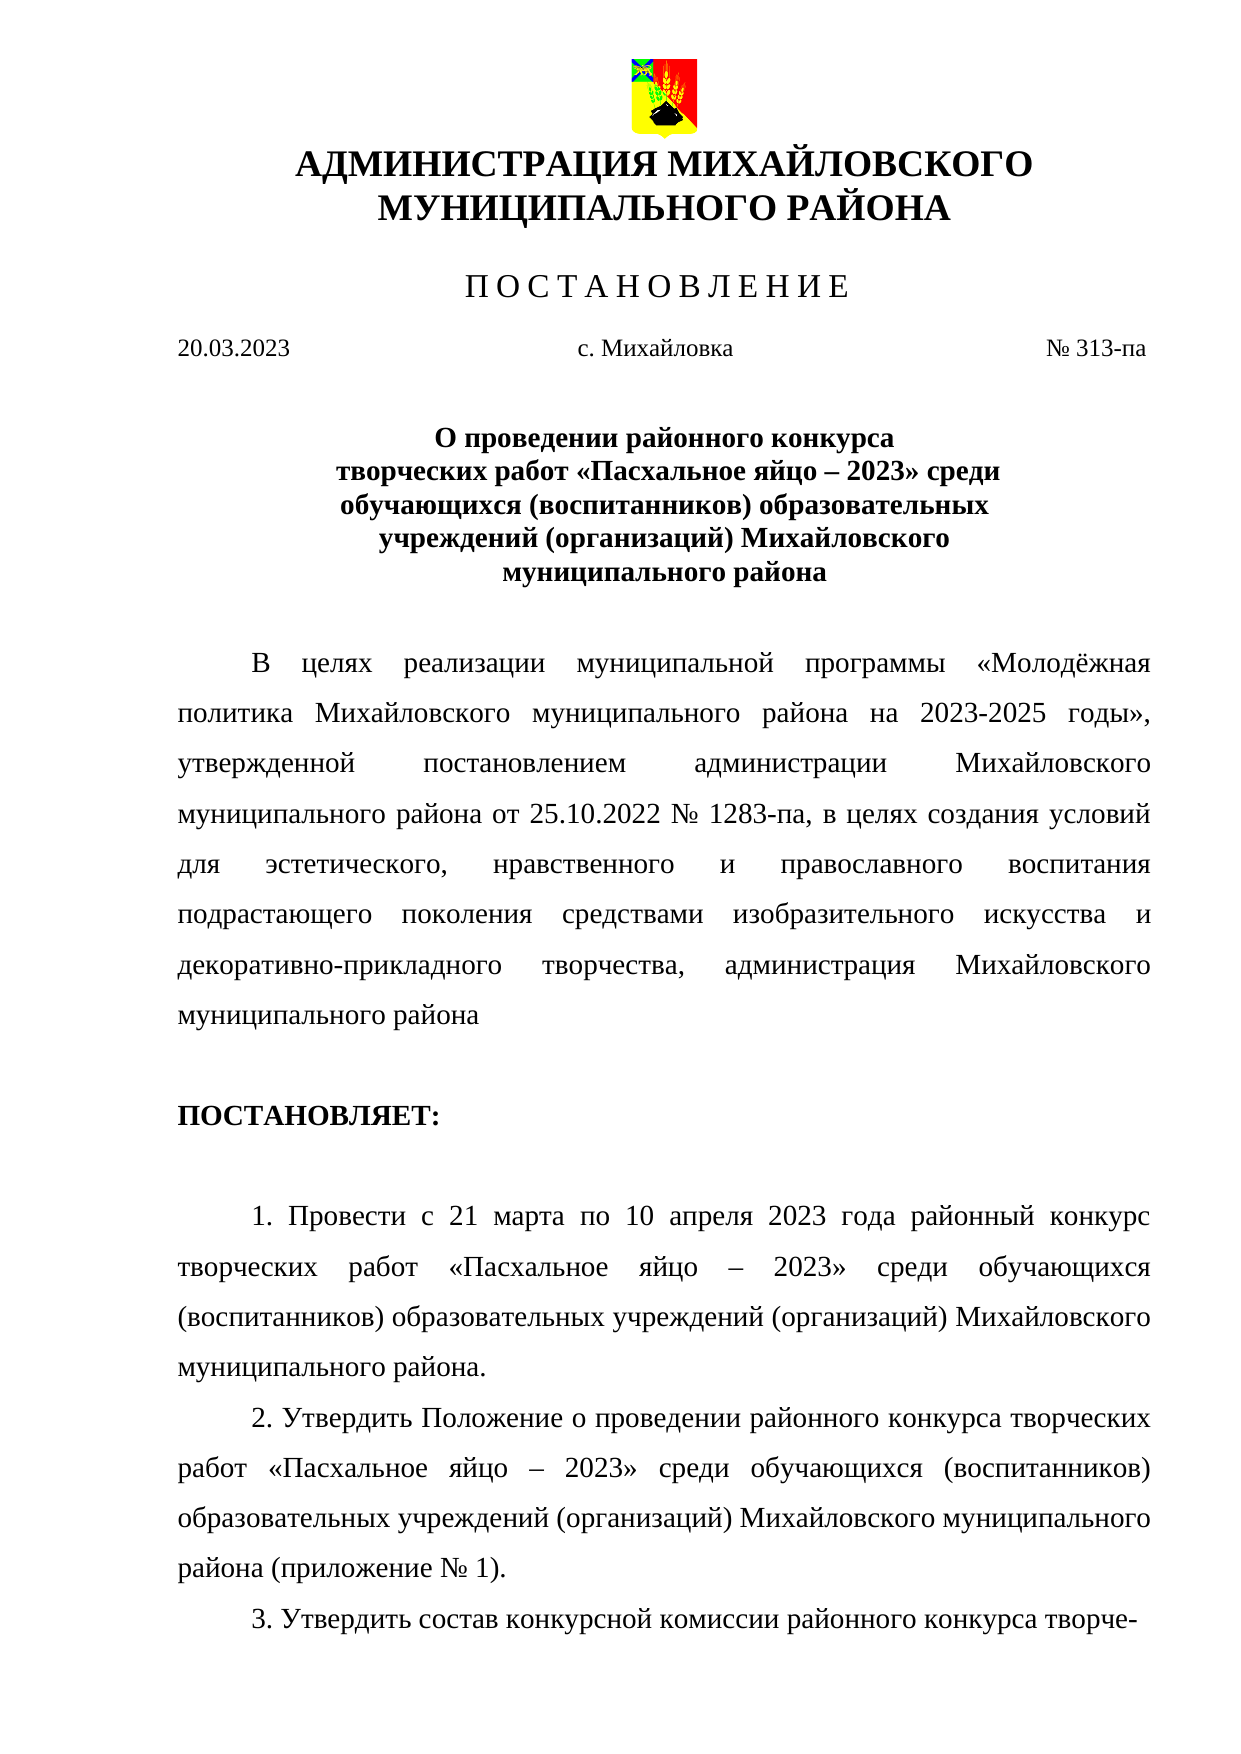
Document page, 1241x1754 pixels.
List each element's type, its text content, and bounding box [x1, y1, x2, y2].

text ПОСТАНОВЛЯЕТ: [177, 1098, 1152, 1131]
text муниципального района [177, 554, 1152, 587]
text творческих работ «Пасхальное яйцо – 2023» среди [177, 453, 1152, 487]
text 3. Утвердить состав конкурсной комиссии районного конкурса творче- [177, 1601, 1152, 1634]
text МУНИЦИПАЛЬНОГО РАЙОНА [177, 185, 1152, 228]
text В целях реализации муниципальной программы «Молодёжная политика Михайловского муниципального района на 2023-2025 годы», утвержденной постановлением администрации Михайловского муниципального района от 25.10.2022 № 1283-па, в целях создания условий для эстетического, нравственного и православного воспитания подрастающего поколения средствами изобразительного искусства и декоративно-прикладного творчества, администрация Михайловского муниципального района [177, 645, 1152, 1031]
picture [631, 59, 698, 142]
text 1. Провести с 21 марта по 10 апреля 2023 года районный конкурс творческих работ «Пасхальное яйцо – 2023» среди обучающихся (воспитанников) образовательных учреждений (организаций) Михайловского муниципального района. [177, 1198, 1152, 1383]
text АДМИНИСТРАЦИЯ МИХАЙЛОВСКОГО [177, 142, 1152, 185]
text 20.03.2023 с. Михайловка № 313-па [177, 333, 1152, 362]
text обучающихся (воспитанников) образовательных [177, 487, 1152, 520]
text учреждений (организаций) Михайловского [177, 520, 1152, 554]
text ПОСТАНОВЛЕНИЕ [177, 266, 1152, 333]
text 2. Утвердить Положение о проведении районного конкурса творческих работ «Пасхальное яйцо – 2023» среди обучающихся (воспитанников) образовательных учреждений (организаций) Михайловского муниципального района (приложение № 1). [177, 1400, 1152, 1584]
text О проведении районного конкурса [177, 420, 1152, 453]
